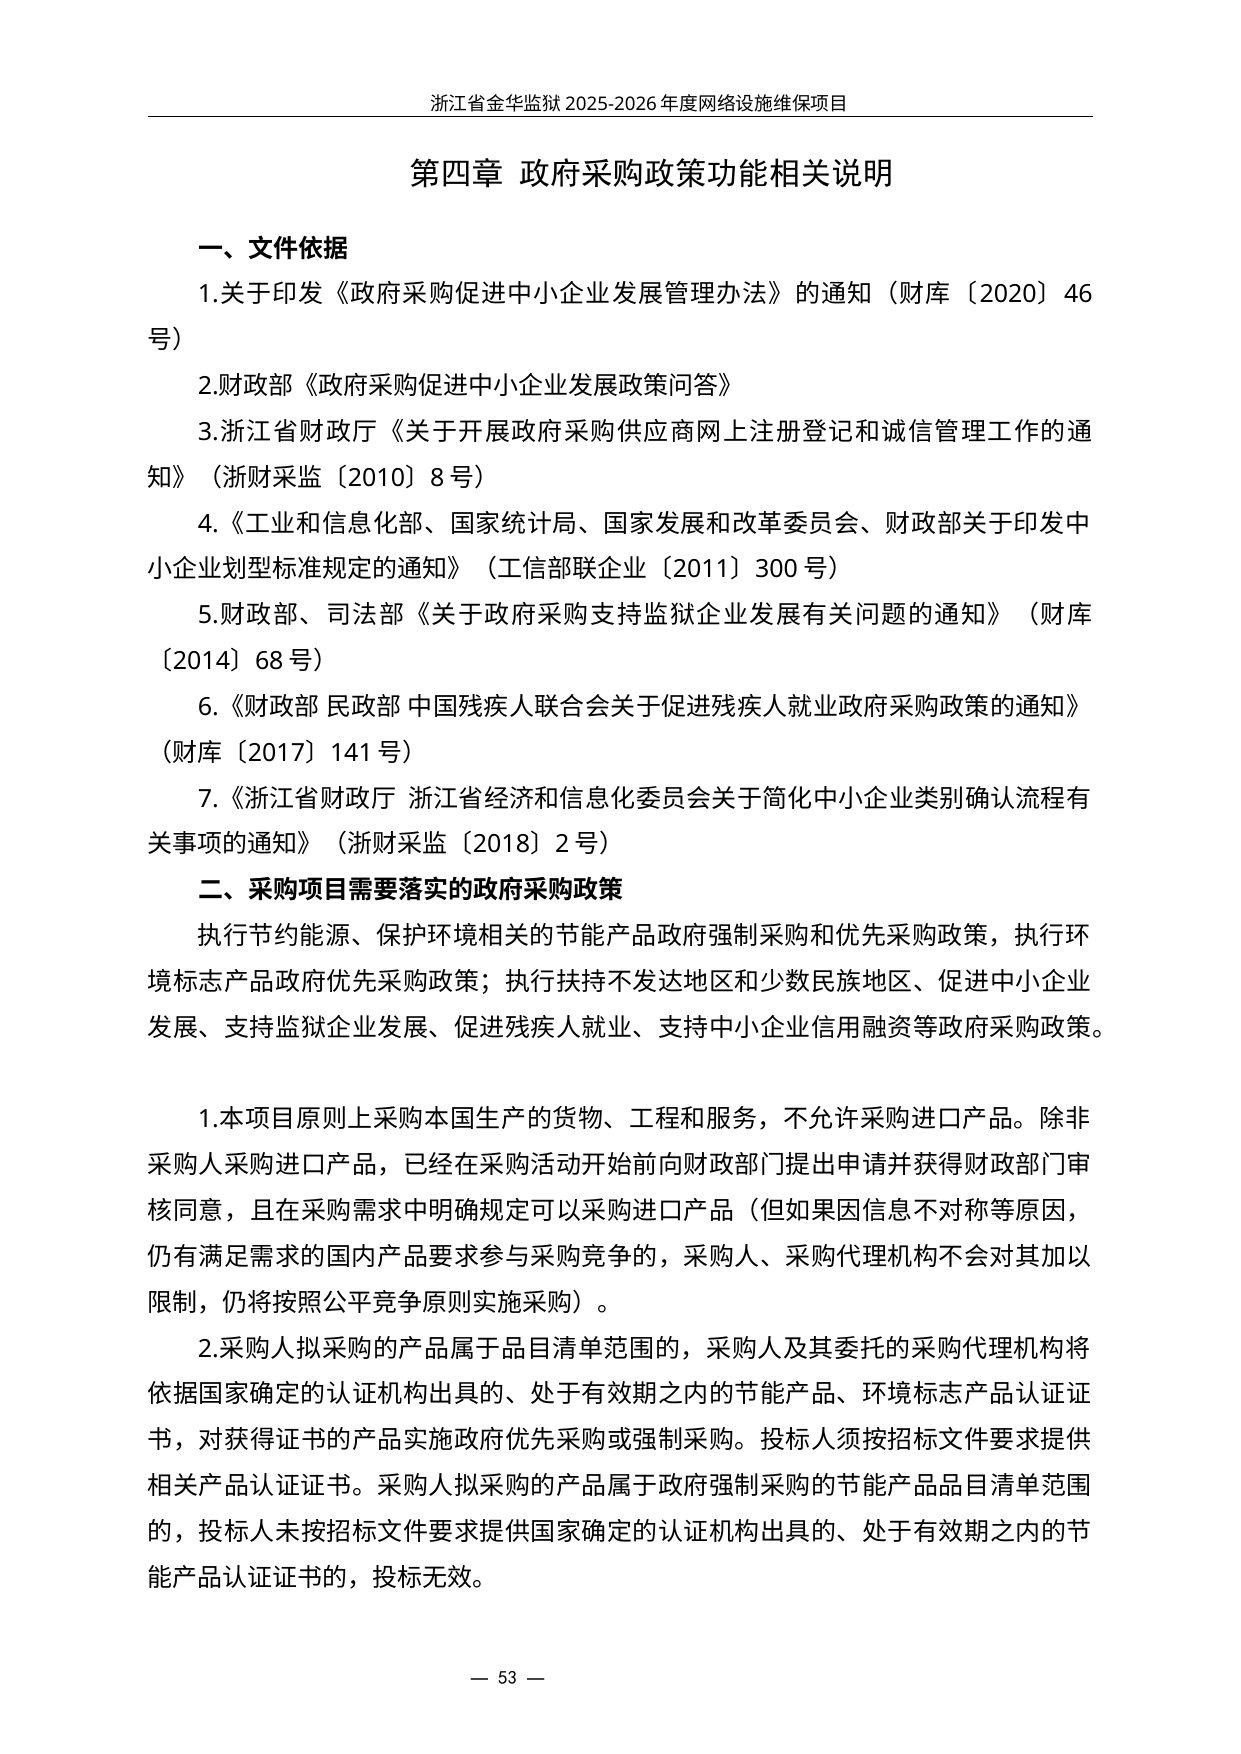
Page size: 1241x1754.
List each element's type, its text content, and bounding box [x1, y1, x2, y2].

text 1.本项目原则上采购本国生产的货物、工程和服务，不允许采购进口产品。除非采购人采购进口产品，已经在采购活动开始前向财政部门提出申请并获得财政部门审核同意，且在采购需求中明确规定可以采购进口产品（但如果因信息不对称等原因，仍有满足需求的国内产品要求参与采购竞争的，采购人、采购代理机构不会对其加以限制，仍将按照公平竞争原则实施采购）。 [148, 1091, 1093, 1320]
text 2.财政部《政府采购促进中小企业发展政策问答》 [148, 358, 1093, 404]
text 1.关于印发《政府采购促进中小企业发展管理办法》的通知（财库〔2020〕46号） [148, 266, 1093, 358]
text 4.《工业和信息化部、国家统计局、国家发展和改革委员会、财政部关于印发中小企业划型标准规定的通知》（工信部联企业〔2011〕300号） [148, 495, 1093, 587]
text 一、文件依据 [148, 220, 1093, 266]
text 2.采购人拟采购的产品属于品目清单范围的，采购人及其委托的采购代理机构将依据国家确定的认证机构出具的、处于有效期之内的节能产品、环境标志产品认证证书，对获得证书的产品实施政府优先采购或强制采购。投标人须按招标文件要求提供相关产品认证证书。采购人拟采购的产品属于政府强制采购的节能产品品目清单范围的，投标人未按招标文件要求提供国家确定的认证机构出具的、处于有效期之内的节能产品认证证书的，投标无效。 [148, 1320, 1093, 1595]
text 3.浙江省财政厅《关于开展政府采购供应商网上注册登记和诚信管理工作的通知》（浙财采监〔2010〕8号） [148, 404, 1093, 495]
text 二、采购项目需要落实的政府采购政策 [148, 862, 1093, 908]
text 执行节约能源、保护环境相关的节能产品政府强制采购和优先采购政策，执行环境标志产品政府优先采购政策；执行扶持不发达地区和少数民族地区、促进中小企业发展、支持监狱企业发展、促进残疾人就业、支持中小企业信用融资等政府采购政策。 [148, 908, 1093, 1091]
text 6.《财政部 民政部 中国残疾人联合会关于促进残疾人就业政府采购政策的通知》（财库〔2017〕141号） [148, 679, 1093, 770]
text 5.财政部、司法部《关于政府采购支持监狱企业发展有关问题的通知》（财库〔2014〕68号） [148, 587, 1093, 679]
text 第四章 政府采购政策功能相关说明 [148, 153, 1093, 189]
text 7.《浙江省财政厅 浙江省经济和信息化委员会关于简化中小企业类别确认流程有关事项的通知》（浙财采监〔2018〕2号） [148, 770, 1093, 862]
